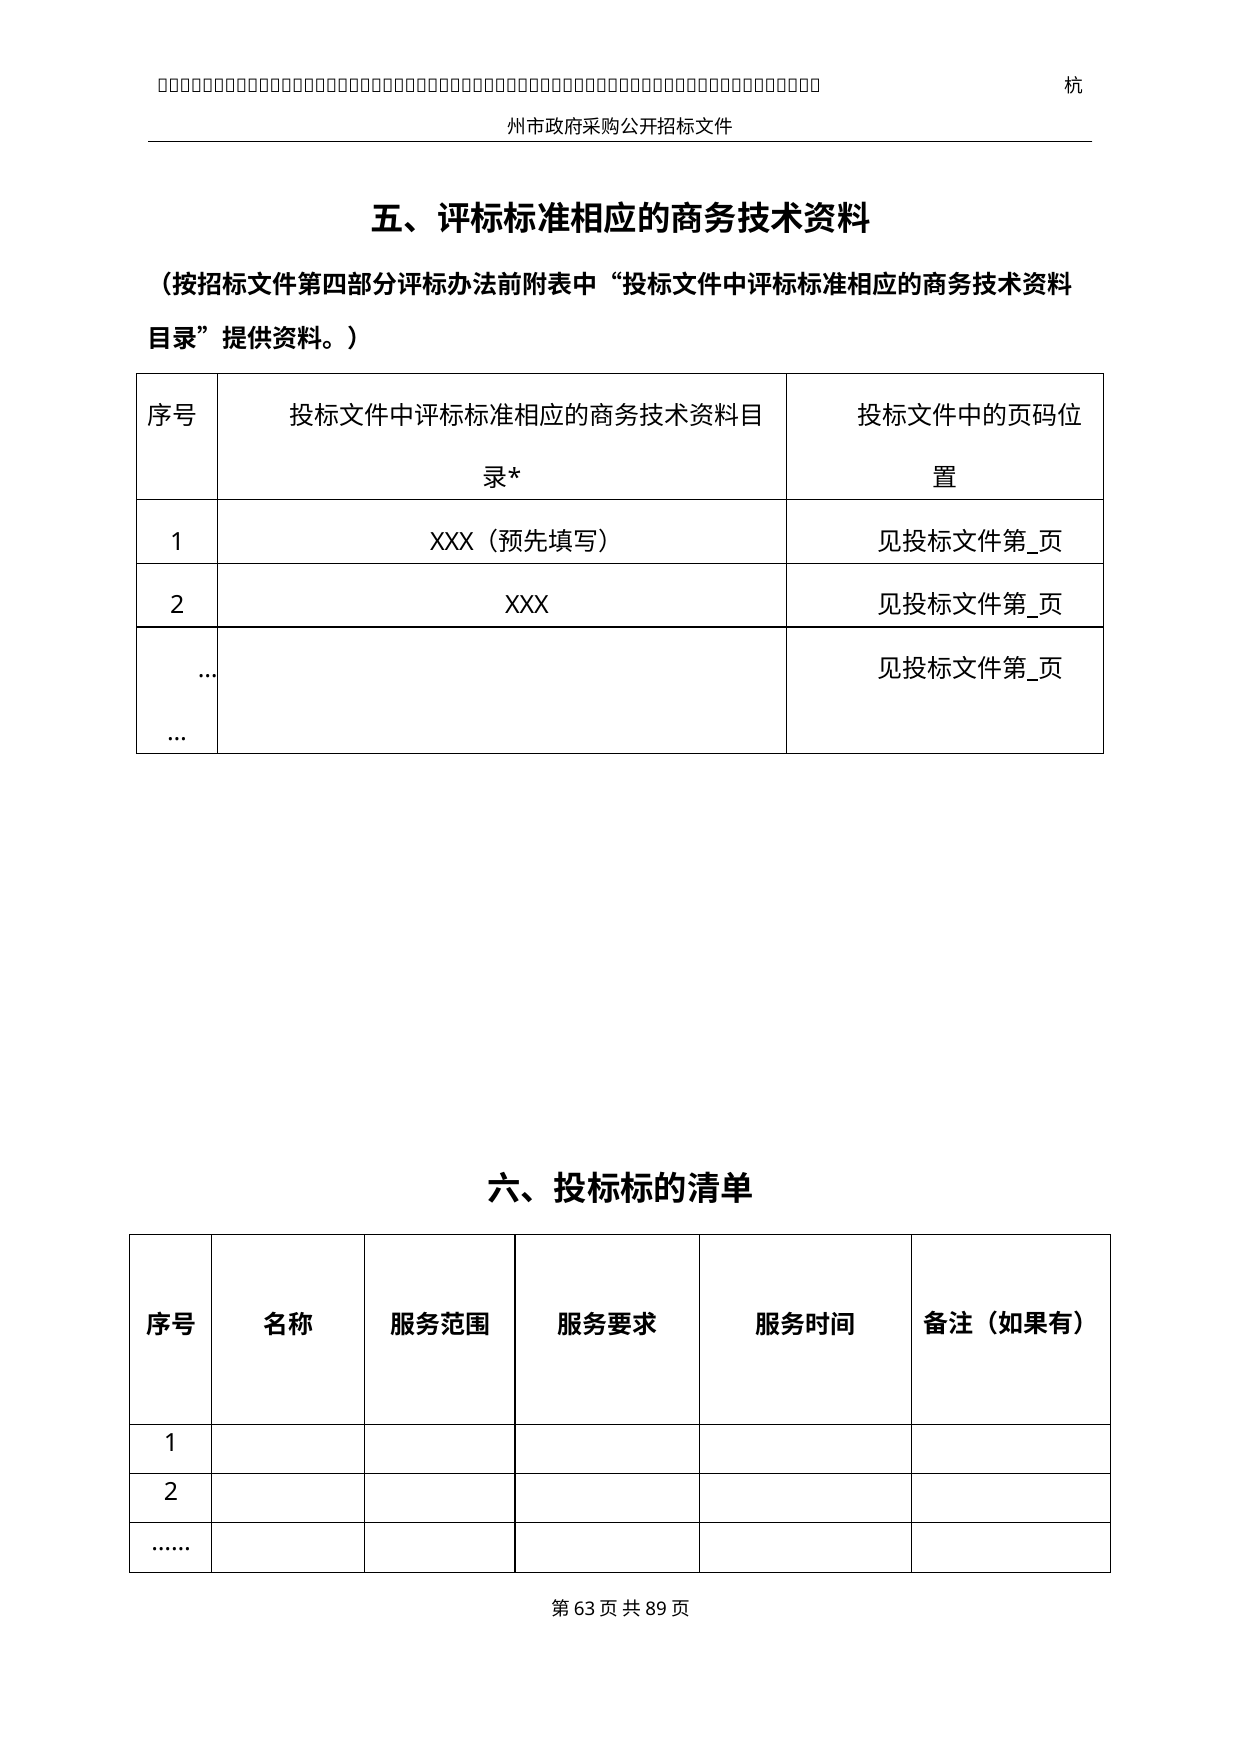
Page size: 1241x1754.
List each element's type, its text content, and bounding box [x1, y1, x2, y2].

table_cell [700, 1474, 911, 1522]
table_header 投标文件中的页码位置 [787, 374, 1103, 499]
table_cell 见投标文件第 页 [787, 500, 1103, 563]
table_cell [912, 1425, 1110, 1473]
table_cell [912, 1523, 1110, 1572]
table_cell XXX [218, 564, 786, 626]
table_header 服务要求 [516, 1235, 699, 1423]
table_cell [365, 1523, 514, 1572]
text （按招标文件第四部分评标办法前附表中“投标文件中评标标准相应的商务技术资料目录”提供资料。） [148, 264, 1092, 355]
table_cell [212, 1523, 364, 1572]
table_header 序号 [130, 1235, 211, 1423]
table_cell XXX（预先填写） [218, 500, 786, 563]
table_header 序号 [137, 374, 217, 499]
table_header 服务范围 [365, 1235, 514, 1423]
table_cell …… [137, 628, 217, 752]
table_cell 见投标文件第 页 [787, 564, 1103, 626]
table_cell 2 [137, 564, 217, 626]
table_cell 1 [137, 500, 217, 563]
table_header 服务时间 [700, 1235, 911, 1423]
table_cell [700, 1523, 911, 1572]
table_cell [912, 1474, 1110, 1522]
table_cell 2 [130, 1474, 211, 1522]
subtitle 五、评标标准相应的商务技术资料 [148, 192, 1092, 240]
table_header 名称 [212, 1235, 364, 1423]
subtitle 六、投标标的清单 [148, 1162, 1092, 1210]
table_cell [365, 1425, 514, 1473]
table_cell [365, 1474, 514, 1522]
table_cell 见投标文件第 页 [787, 628, 1103, 752]
table_cell [516, 1425, 699, 1473]
table_cell 1 [130, 1425, 211, 1473]
table_header 备注（如果有） [912, 1235, 1110, 1423]
table_cell [516, 1474, 699, 1522]
table_cell [218, 628, 786, 752]
table_cell [212, 1474, 364, 1522]
table_cell [700, 1425, 911, 1473]
table_cell [212, 1425, 364, 1473]
table_cell [516, 1523, 699, 1572]
table_header 投标文件中评标标准相应的商务技术资料目录* [218, 374, 786, 499]
table_cell …… [130, 1523, 211, 1572]
